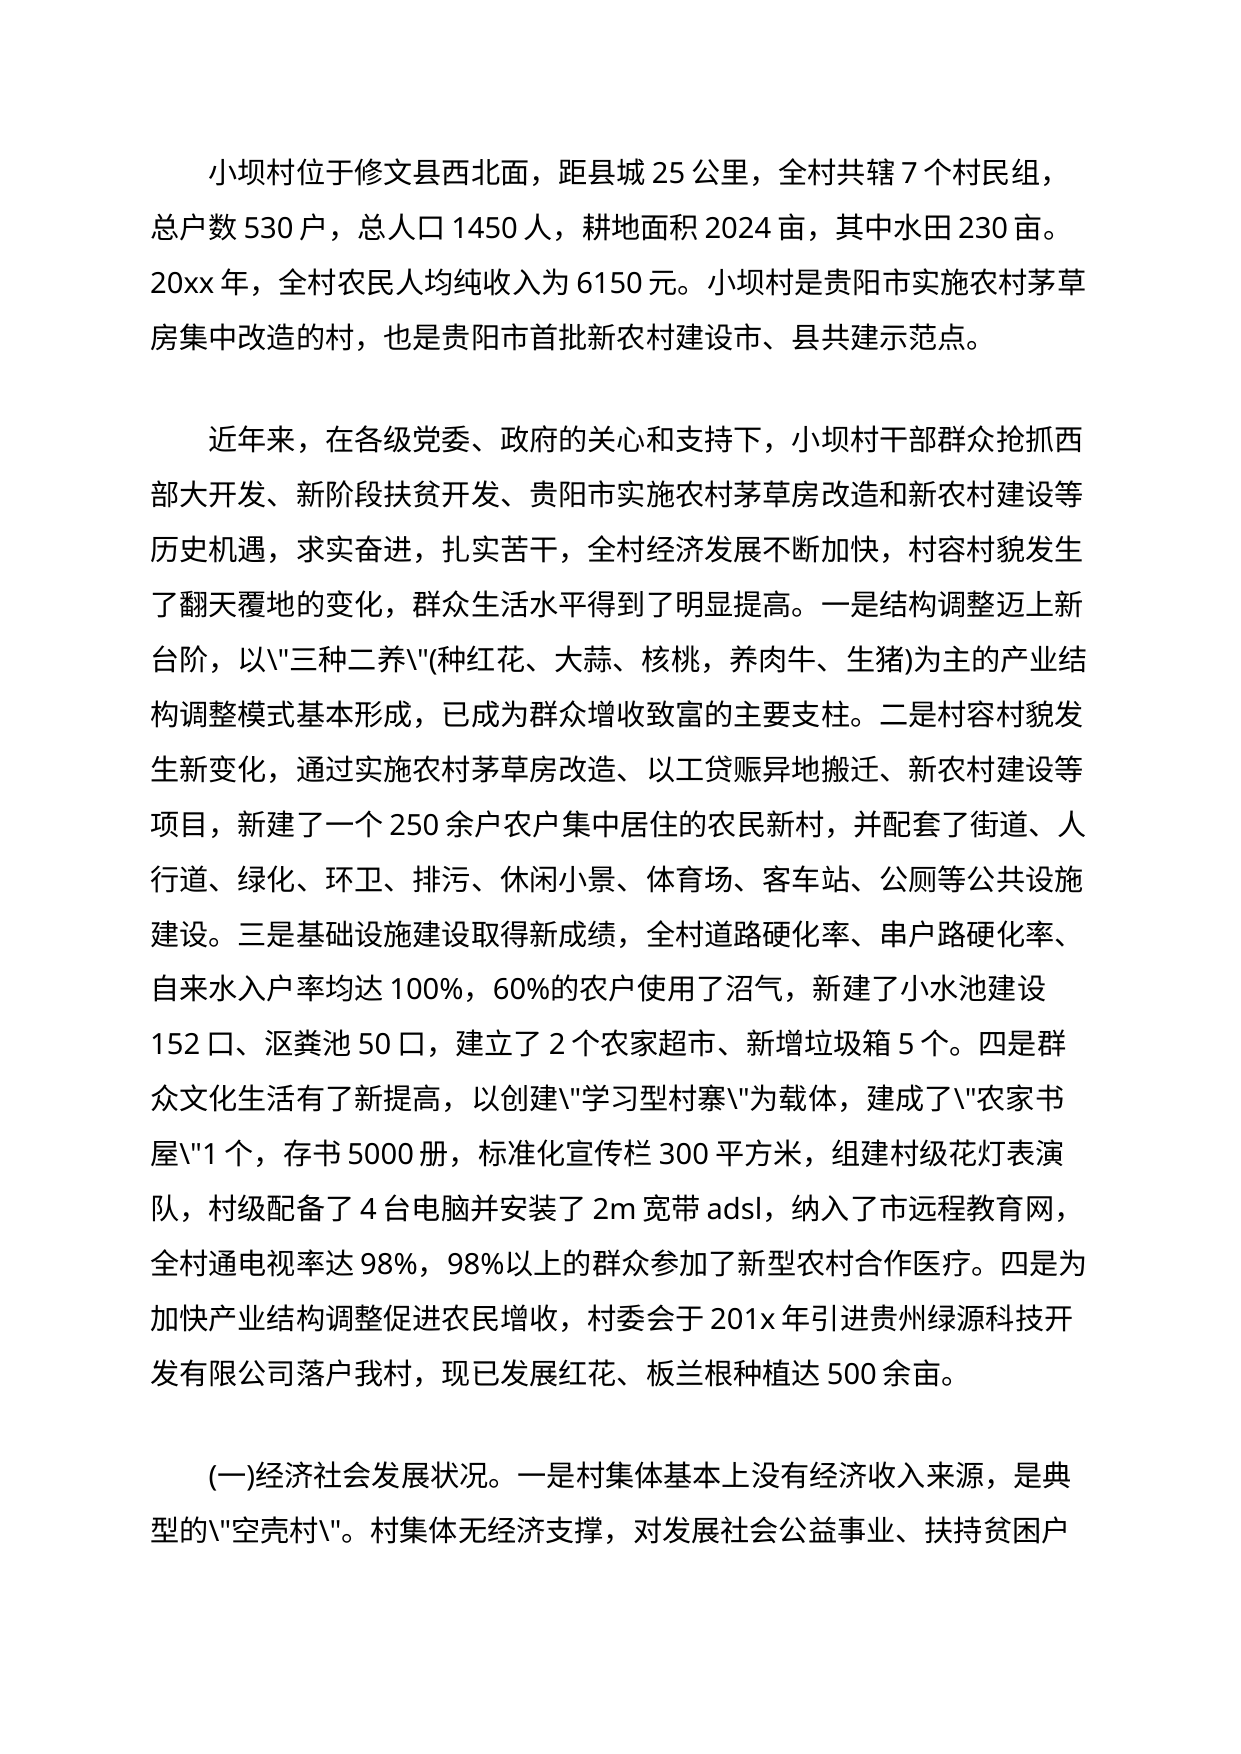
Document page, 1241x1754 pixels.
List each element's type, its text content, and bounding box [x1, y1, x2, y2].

text 小坝村位于修文县西北面，距县城25公里，全村共辖7个村民组，总户数530户，总人口1450人，耕地面积2024亩，其中水田230亩。20xx年，全村农民人均纯收入为6150元。小坝村是贵阳市实施农村茅草房集中改造的村，也是贵阳市首批新农村建设市、县共建示范点。 [150, 150, 1090, 357]
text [150, 1453, 1090, 1550]
text 近年来，在各级党委、政府的关心和支持下，小坝村干部群众抢抓西部大开发、新阶段扶贫开发、贵阳市实施农村茅草房改造和新农村建设等历史机遇，求实奋进，扎实苦干，全村经济发展不断加快，村容村貌发生了翻天覆地的变化，群众生活水平得到了明显提高。一是结构调整迈上新台阶，以\"三种二养\"(种红花、大蒜、核桃，养肉牛、生猪)为主的产业结构调整模式基本形成，已成为群众增收致富的主要支柱。二是村容村貌发生新变化，通过实施农村茅草房改造、以工贷赈异地搬迁、新农村建设等项目，新建了一个250余户农户集中居住的农民新村，并配套了街道、人行道、绿化、环卫、排污、休闲小景、体育场、客车站、公厕等公共设施建设。三是基础设施建设取得新成绩，全村道路硬化率、串户路硬化率、自来水入户率均达100%，60%的农户使用了沼气，新建了小水池建设152口、沤粪池50口，建立了2个农家超市、新增垃圾箱5个。四是群众文化生活有了新提高，以创建\"学习型村寨\"为载体，建成了\"农家书屋\"1个，存书5000册，标准化宣传栏300平方米，组建村级花灯表演队，村级配备了4台电脑并安装了2m宽带adsl，纳入了市远程教育网，全村通电视率达98%，98%以上的群众参加了新型农村合作医疗。四是为加快产业结构调整促进农民增收，村委会于201x年引进贵州绿源科技开发有限公司落户我村，现已发展红花、板兰根种植达500余亩。 [150, 417, 1090, 1393]
